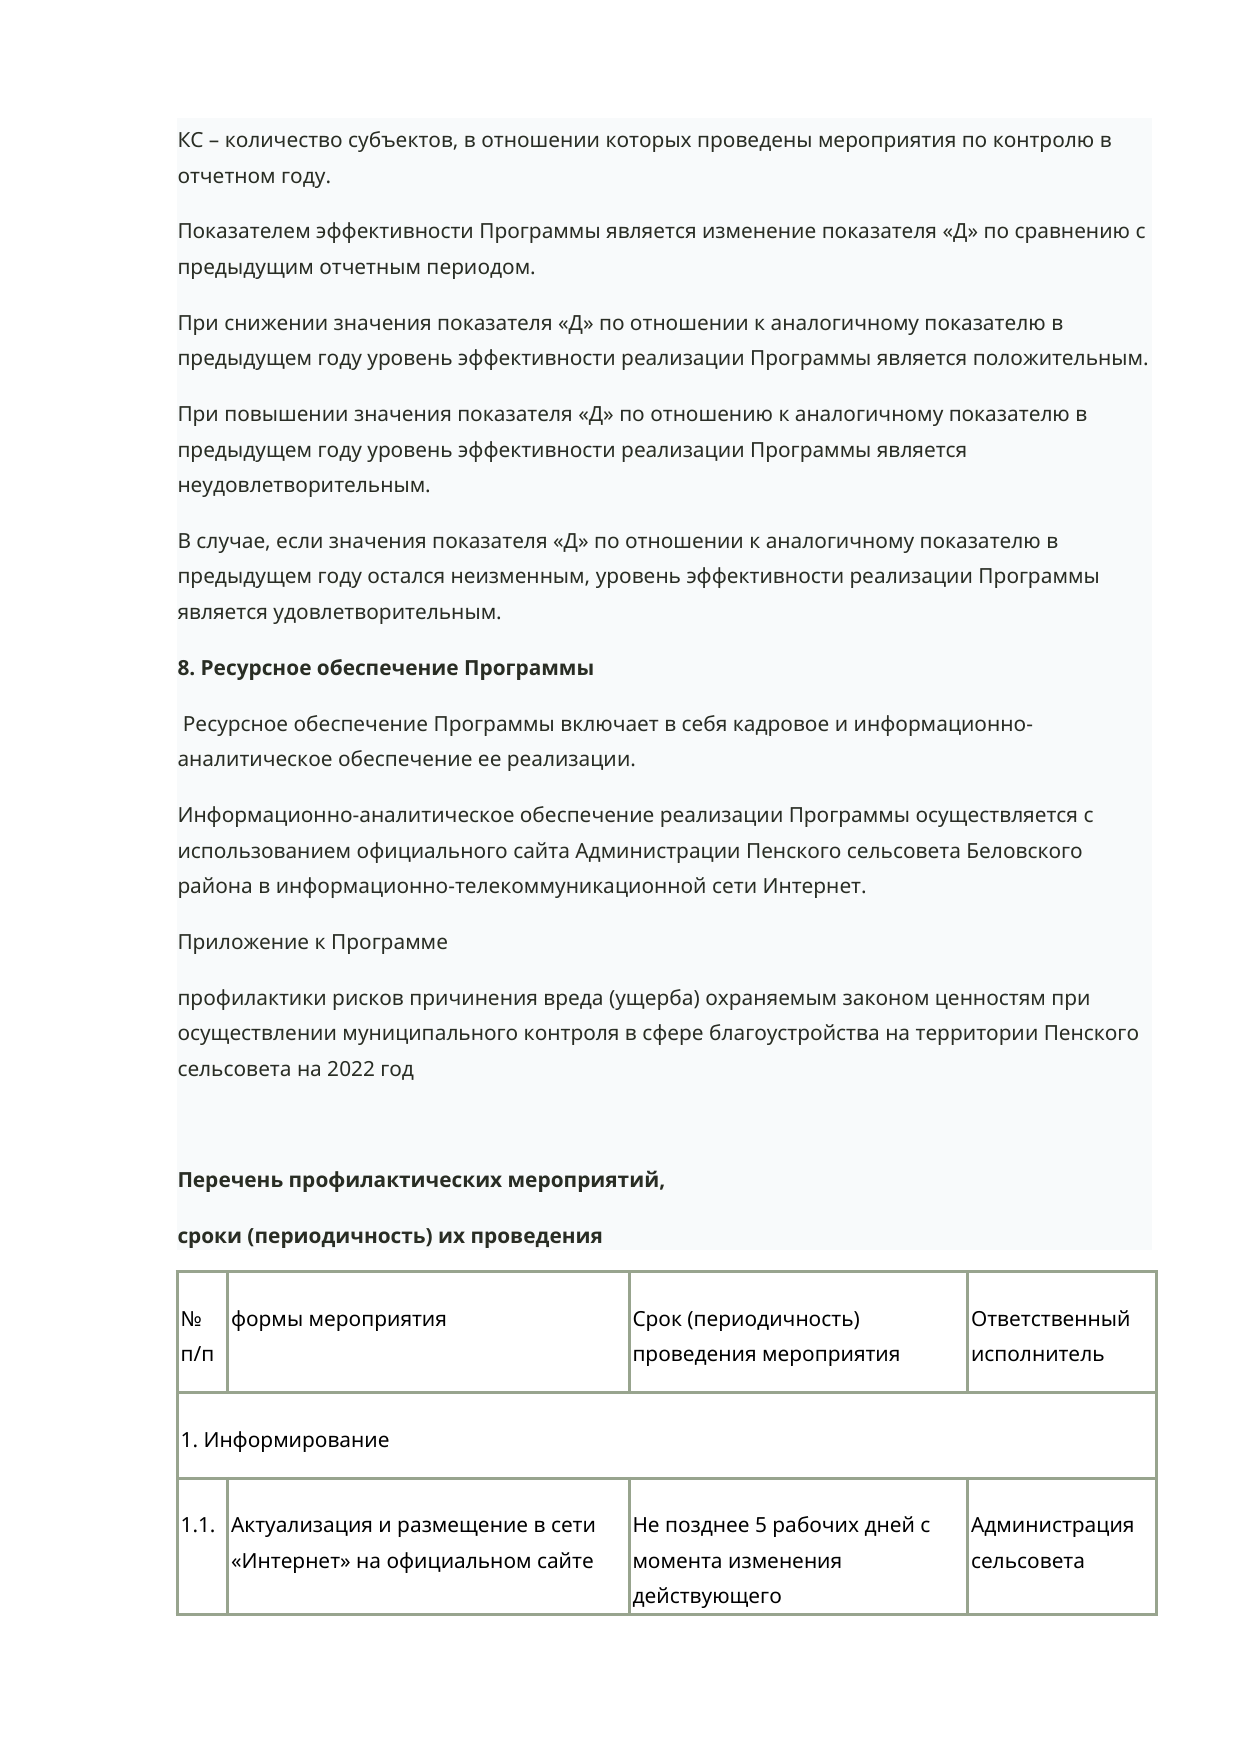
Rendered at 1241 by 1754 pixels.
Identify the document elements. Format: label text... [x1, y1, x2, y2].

table_header формы мероприятия [229, 1273, 628, 1391]
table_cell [969, 1480, 1155, 1613]
text При снижении значения показателя «Д» по отношении к аналогичному показателю в предыдущем году уровень эффективности реализации Программы является положительным. [177, 301, 1152, 372]
table_header Срок (периодичность) проведения мероприятия [631, 1273, 966, 1391]
text Перечень профилактических мероприятий, [177, 1158, 1152, 1194]
text сроки (периодичность) их проведения [177, 1214, 1152, 1250]
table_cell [229, 1480, 628, 1613]
text При повышении значения показателя «Д» по отношению к аналогичному показателю в предыдущем году уровень эффективности реализации Программы является неудовлетворительным. [177, 392, 1152, 499]
text 8. Ресурсное обеспечение Программы [177, 646, 1152, 681]
text Ресурсное обеспечение Программы включает в себя кадровое и информационно-аналитическое обеспечение ее реализации. [177, 702, 1152, 773]
text профилактики рисков причинения вреда (ущерба) охраняемым законом ценностям при осуществлении муниципального контроля в сфере благоустройства на территории Пенского сельсовета на 2022 год [177, 976, 1152, 1082]
text Информационно-аналитическое обеспечение реализации Программы осуществляется с использованием официального сайта Администрации Пенского сельсовета Беловского района в информационно-телекоммуникационной сети Интернет. [177, 793, 1152, 900]
table_cell 1. Информирование [179, 1394, 1155, 1477]
text КС – количество субъектов, в отношении которых проведены мероприятия по контролю в отчетном году. [177, 118, 1152, 189]
text Приложение к Программе [177, 920, 1152, 956]
table_header № п/п [179, 1273, 226, 1391]
table_cell 1.1. [179, 1480, 226, 1613]
text В случае, если значения показателя «Д» по отношении к аналогичному показателю в предыдущем году остался неизменным, уровень эффективности реализации Программы является удовлетворительным. [177, 519, 1152, 626]
text Показателем эффективности Программы является изменение показателя «Д» по сравнению с предыдущим отчетным периодом. [177, 209, 1152, 281]
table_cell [631, 1480, 966, 1613]
table_header Ответственный исполнитель [969, 1273, 1155, 1391]
